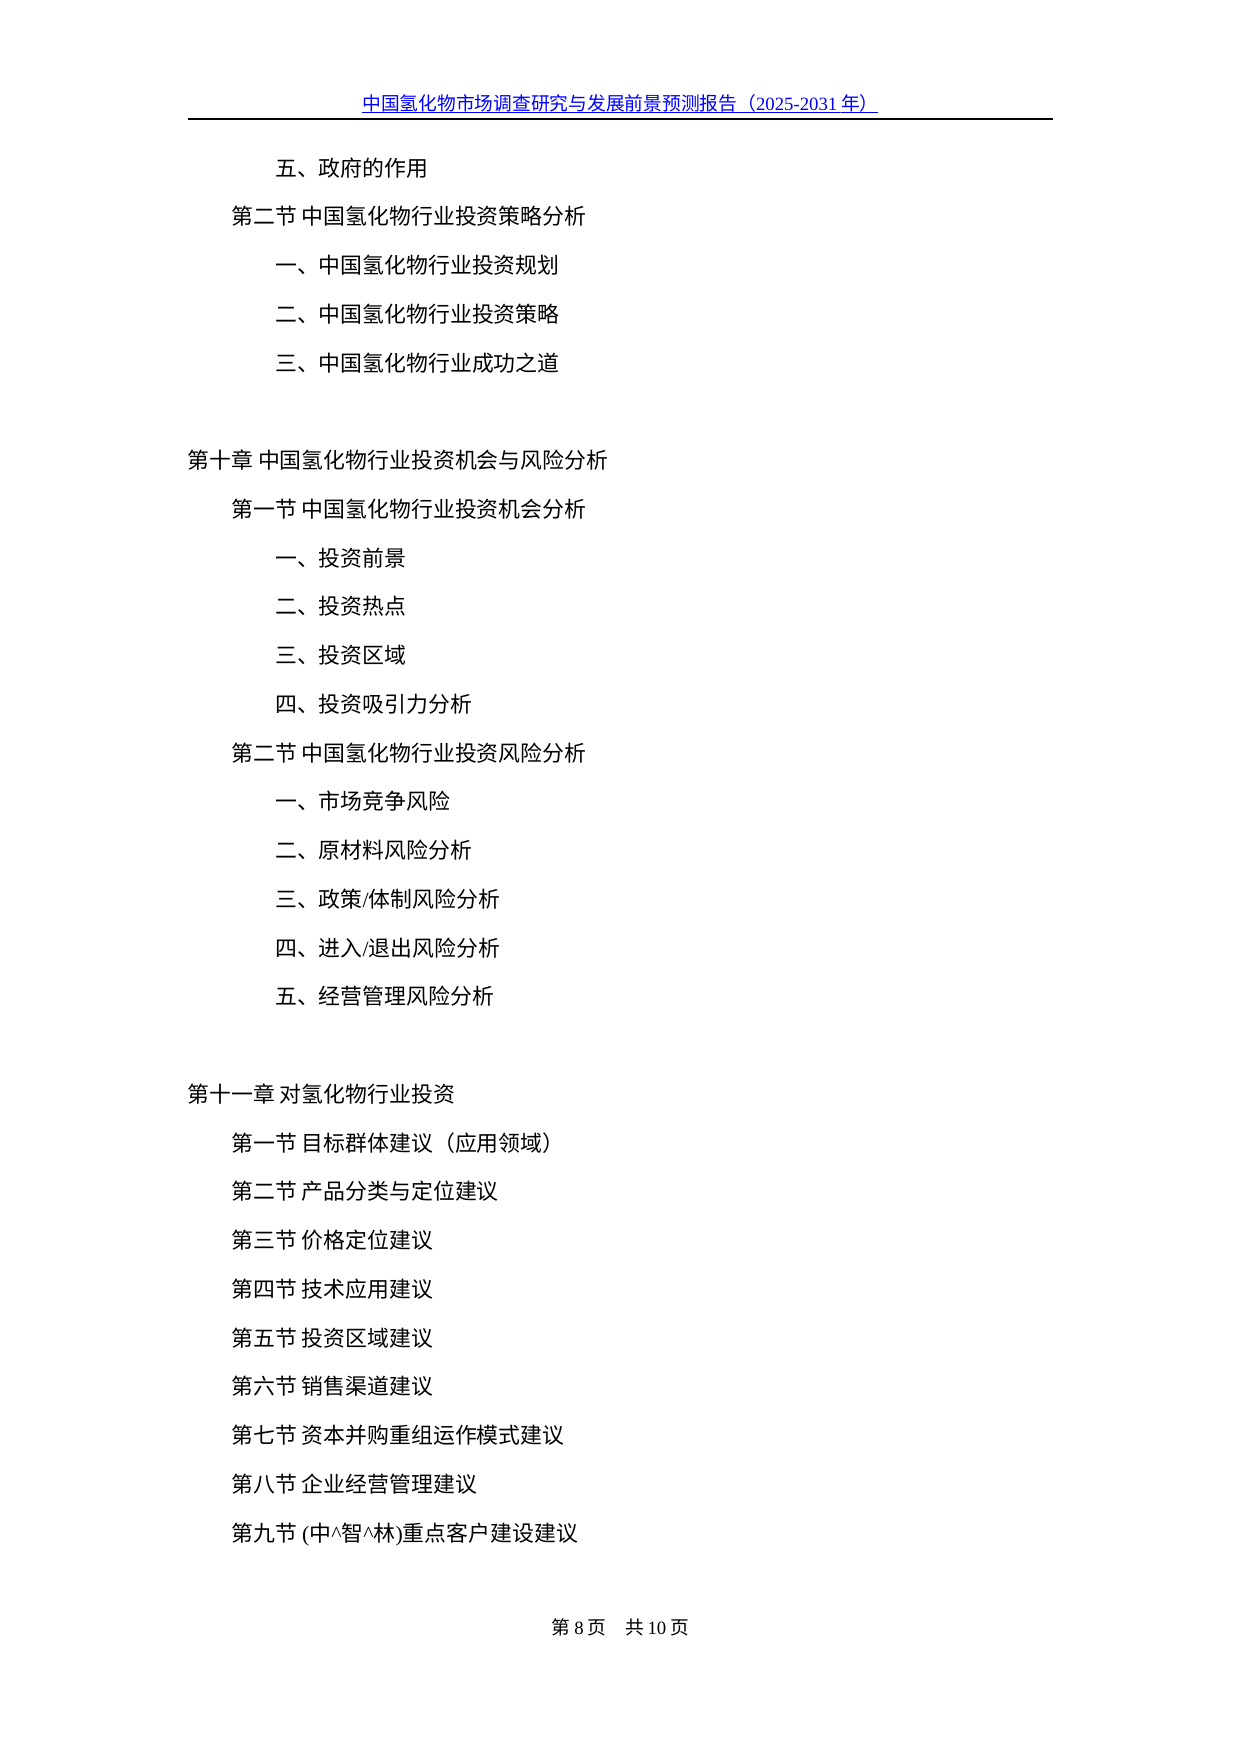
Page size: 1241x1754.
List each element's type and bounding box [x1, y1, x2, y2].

text [187, 150, 1053, 1548]
